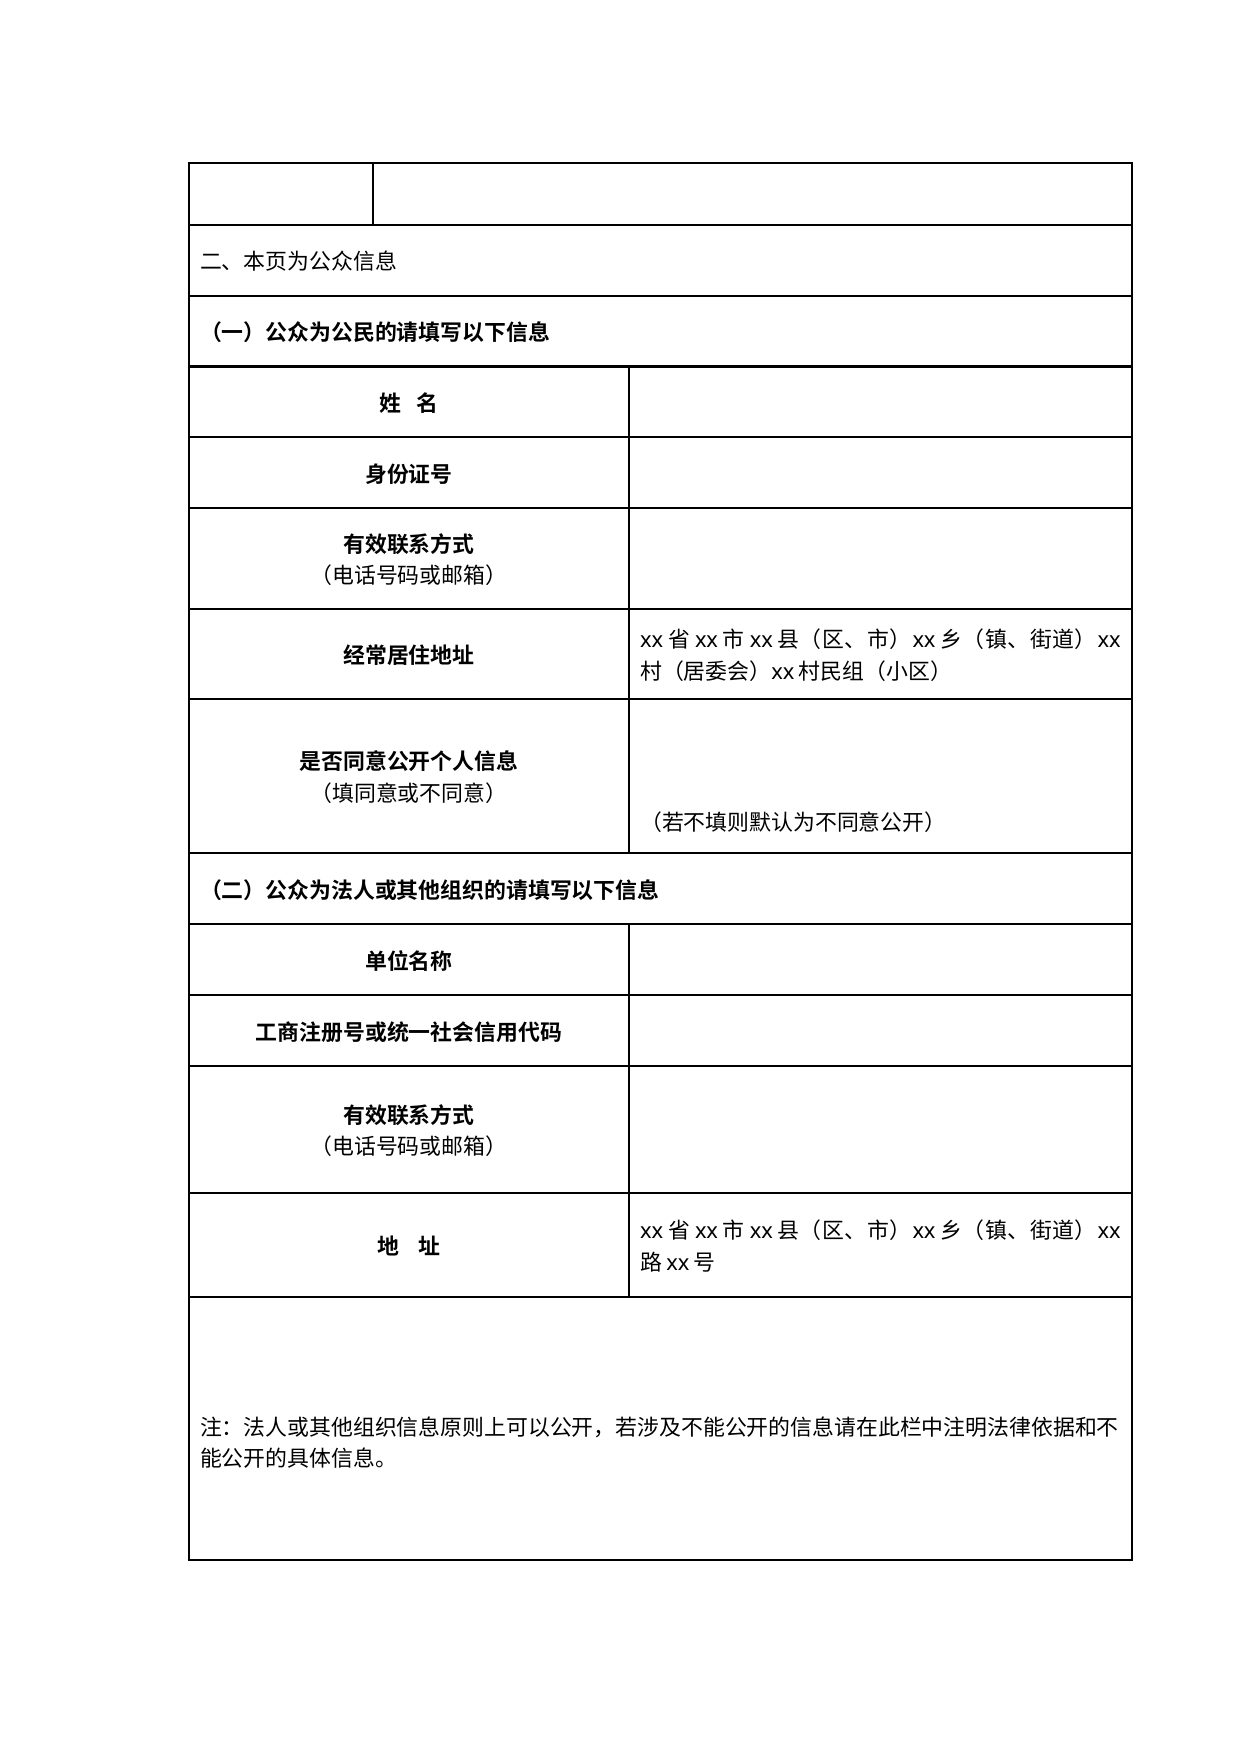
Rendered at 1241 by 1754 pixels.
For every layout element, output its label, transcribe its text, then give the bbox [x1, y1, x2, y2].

table_cell [630, 1067, 1131, 1192]
table_cell 有效联系方式 （电话号码或邮箱） [190, 509, 628, 608]
table_cell 工商注册号或统一社会信用代码 [190, 996, 628, 1065]
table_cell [374, 164, 1131, 224]
table_cell （二）公众为法人或其他组织的请填写以下信息 [190, 854, 1131, 923]
table_cell 身份证号 [190, 438, 628, 507]
table_cell 单位名称 [190, 925, 628, 994]
table_cell 注：法人或其他组织信息原则上可以公开，若涉及不能公开的信息请在此栏中注明法律依据和不能公开的具体信息。 [190, 1298, 1131, 1558]
table_cell [630, 996, 1131, 1065]
table_cell xx省xx市xx县（区、市）xx乡（镇、街道）xx路xx号 [630, 1194, 1131, 1296]
table_cell [630, 509, 1131, 608]
table_cell 经常居住地址 [190, 610, 628, 697]
table_cell [630, 368, 1131, 436]
table_cell 姓 名 [190, 368, 628, 436]
table_cell [630, 925, 1131, 994]
table_cell 二、本页为公众信息 [190, 226, 1131, 294]
table_cell [630, 438, 1131, 507]
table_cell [190, 164, 372, 224]
table_cell 有效联系方式 （电话号码或邮箱） [190, 1067, 628, 1192]
table_cell 是否同意公开个人信息 （填同意或不同意） [190, 700, 628, 852]
table_cell 地 址 [190, 1194, 628, 1296]
table_cell （若不填则默认为不同意公开） [630, 700, 1131, 852]
table_cell xx省xx市xx县（区、市）xx乡（镇、街道）xx村（居委会）xx村民组（小区） [630, 610, 1131, 697]
table_cell （一）公众为公民的请填写以下信息 [190, 297, 1131, 365]
